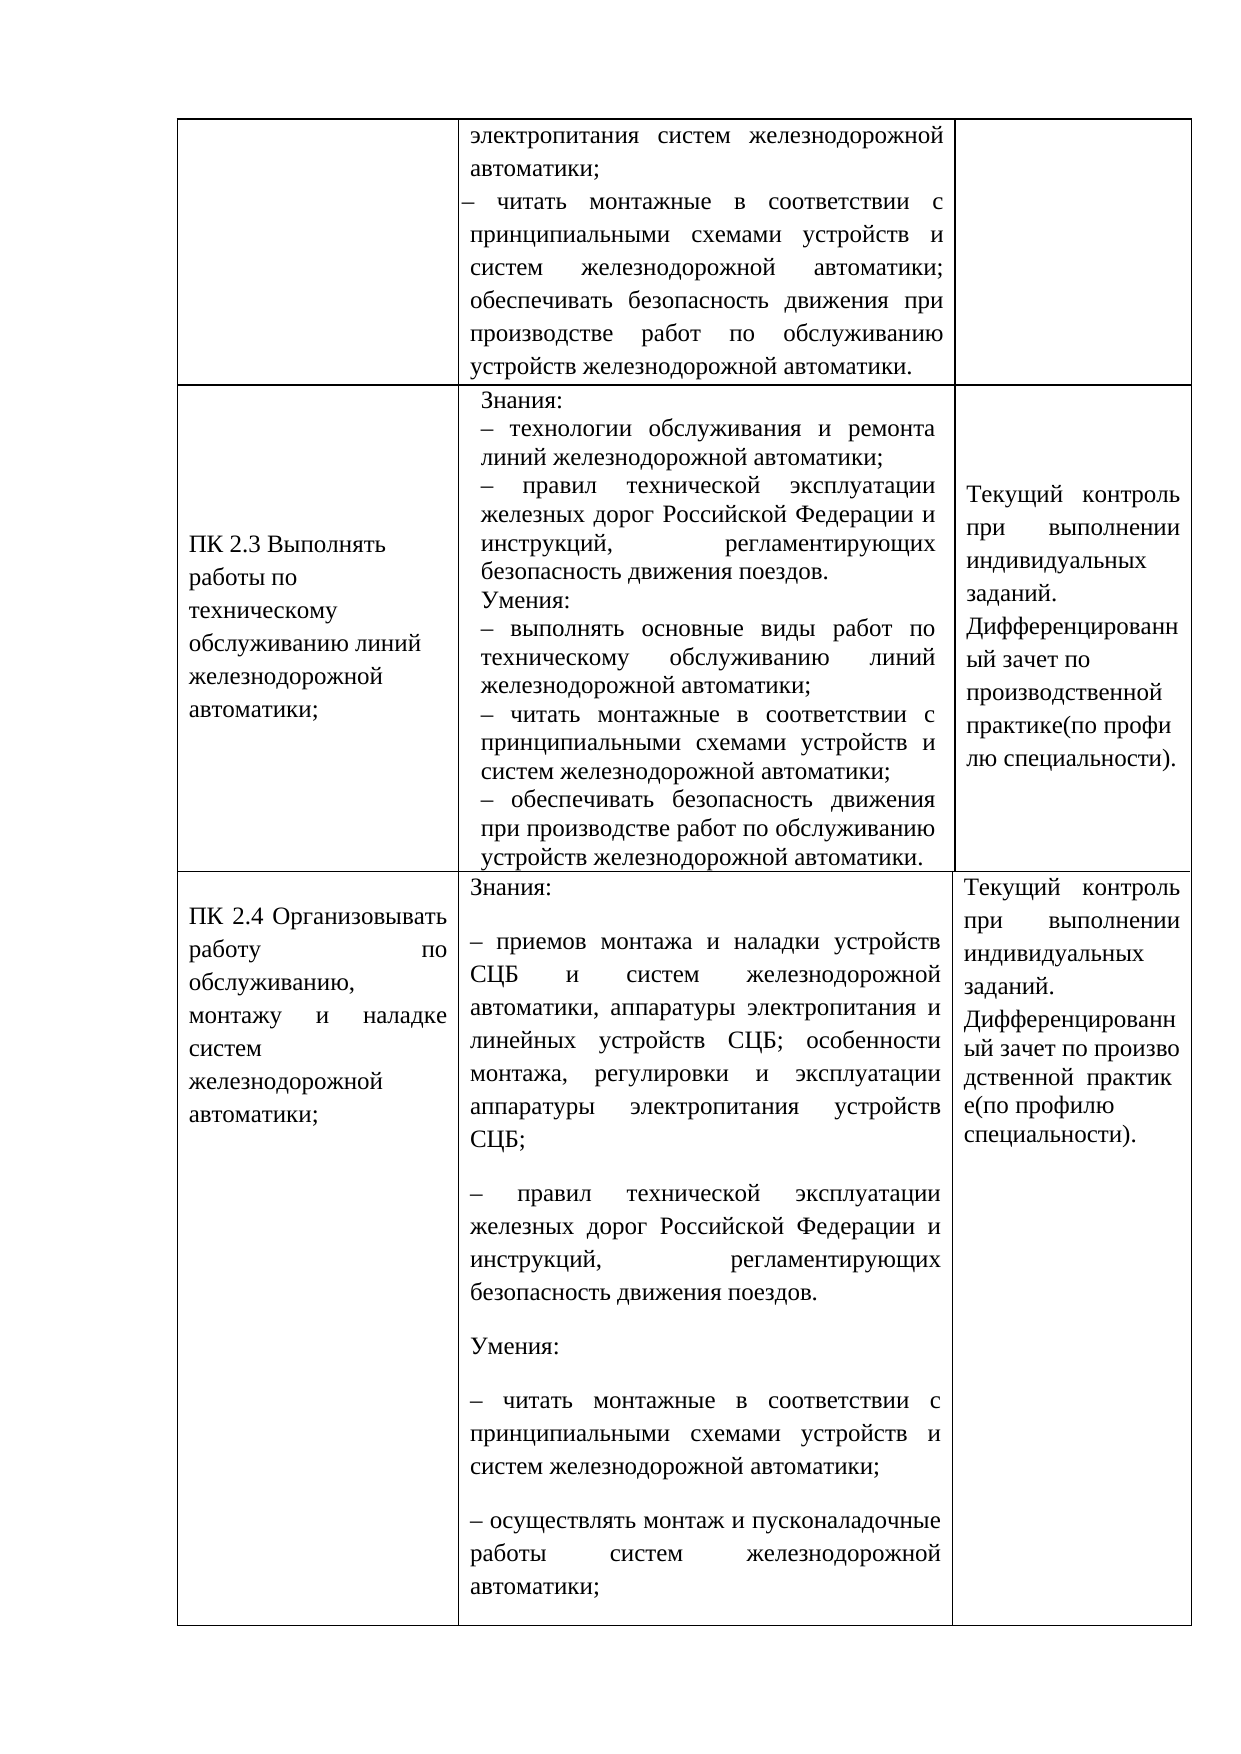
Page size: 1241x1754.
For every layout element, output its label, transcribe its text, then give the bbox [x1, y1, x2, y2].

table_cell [178, 872, 458, 1624]
table_cell Текущий контроль при выполнении индивидуальных заданий. Дифференцированный зачет по производственной практике(по профилю специальности). [956, 386, 1191, 871]
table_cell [956, 120, 1191, 384]
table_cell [178, 120, 458, 384]
table_cell ПК 2.3 Выполнять работы по техническому обслуживанию линий железнодорожной автоматики; [178, 386, 458, 871]
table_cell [459, 120, 954, 384]
table_cell Знания: – технологии обслуживания и ремонта линий железнодорожной автоматики; – правил технической эксплуатации железных дорог Российской Федерации и инструкций, регламентирующих безопасность движения поездов. Умения: – выполнять основные виды работ по техническому обслуживанию линий железнодорожной автоматики; – читать монтажные в соответствии с принципиальными схемами устройств и систем железнодорожной автоматики; – обеспечивать безопасность движения при производстве работ по обслуживанию устройств железнодорожной автоматики. [459, 386, 954, 871]
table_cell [459, 872, 952, 1624]
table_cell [953, 871, 1191, 1624]
